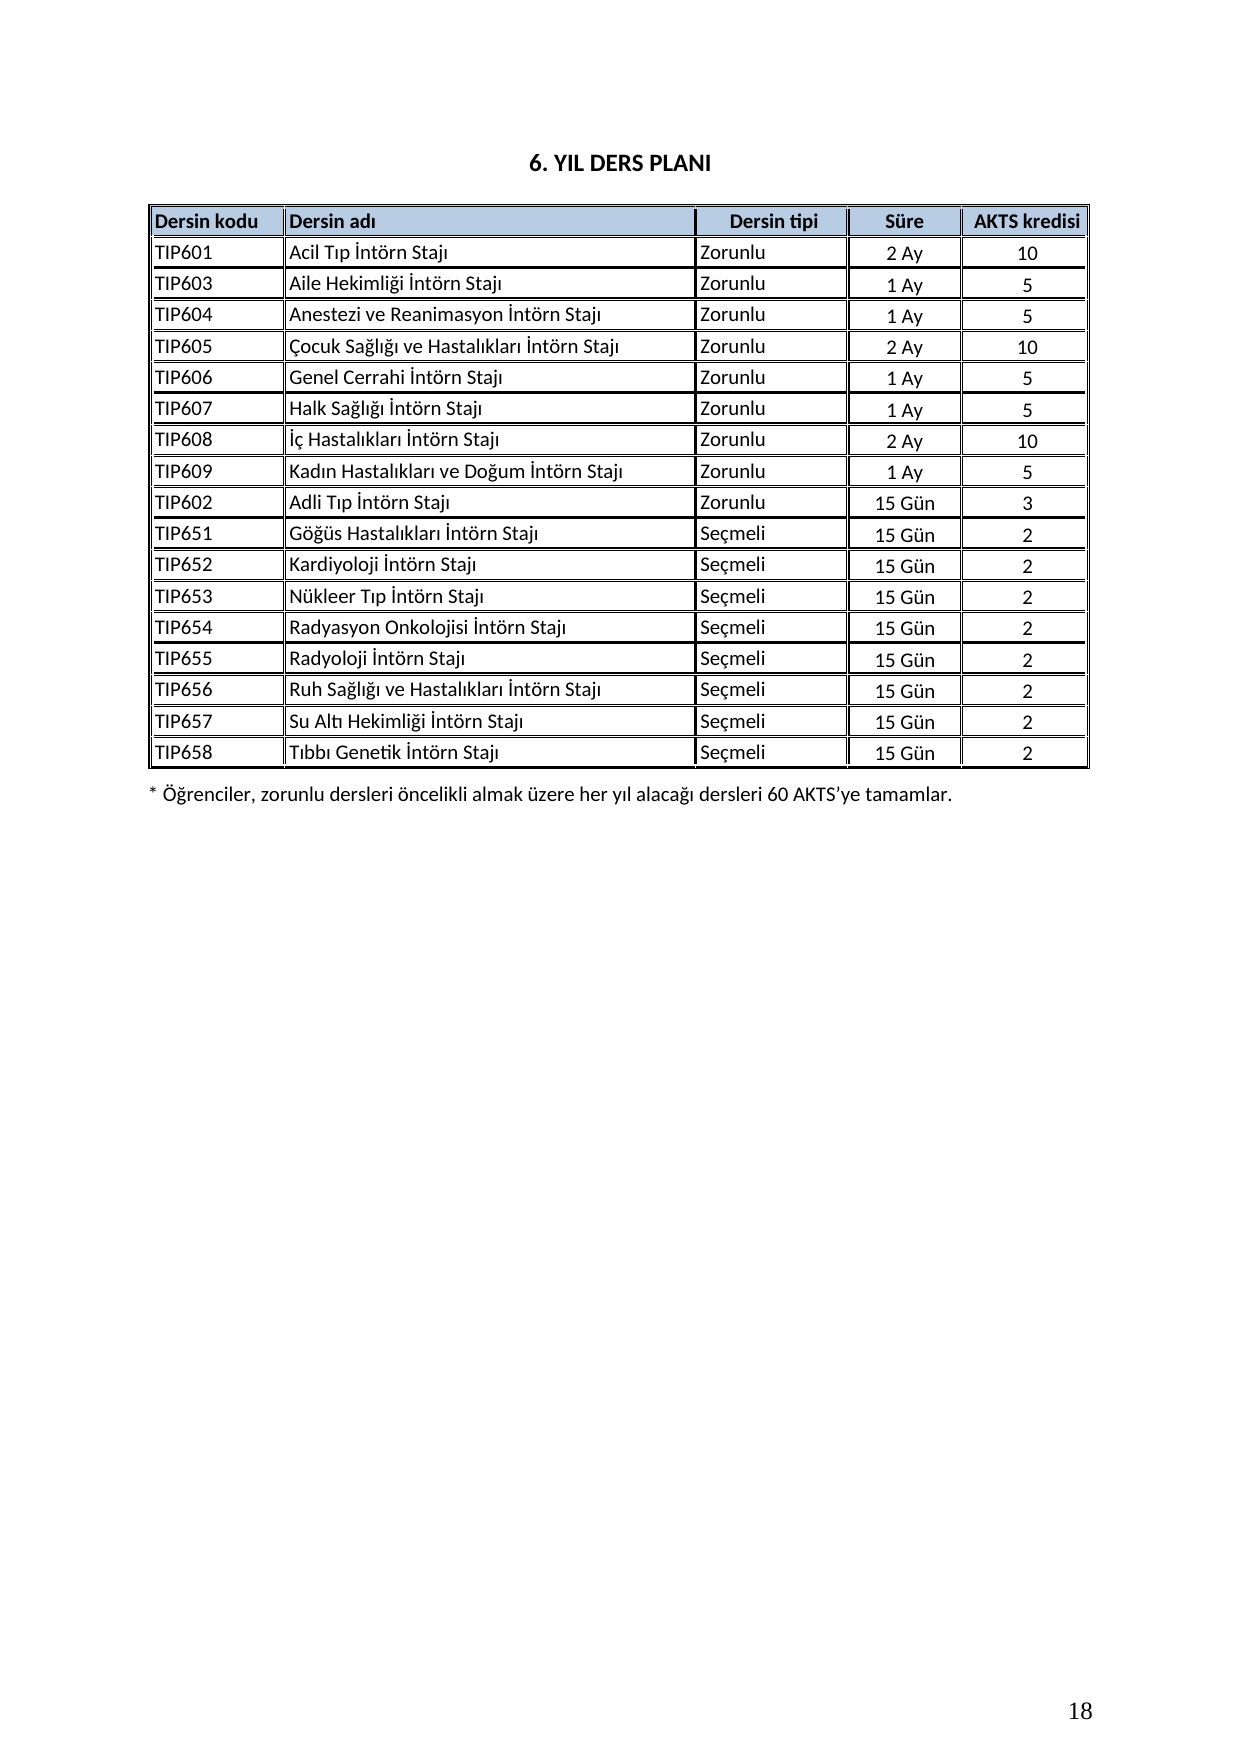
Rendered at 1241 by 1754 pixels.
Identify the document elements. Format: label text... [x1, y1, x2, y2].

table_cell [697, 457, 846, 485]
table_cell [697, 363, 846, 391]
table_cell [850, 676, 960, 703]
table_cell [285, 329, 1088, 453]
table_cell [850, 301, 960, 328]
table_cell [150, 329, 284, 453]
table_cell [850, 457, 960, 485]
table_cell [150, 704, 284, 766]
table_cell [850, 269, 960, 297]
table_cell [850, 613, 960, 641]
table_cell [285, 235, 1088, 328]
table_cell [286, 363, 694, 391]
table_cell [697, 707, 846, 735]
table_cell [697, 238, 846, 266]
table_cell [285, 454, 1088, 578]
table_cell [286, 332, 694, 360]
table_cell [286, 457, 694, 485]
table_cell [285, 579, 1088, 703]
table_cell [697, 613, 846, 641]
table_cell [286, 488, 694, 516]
text 6. YIL DERS PLANI [148, 148, 1093, 178]
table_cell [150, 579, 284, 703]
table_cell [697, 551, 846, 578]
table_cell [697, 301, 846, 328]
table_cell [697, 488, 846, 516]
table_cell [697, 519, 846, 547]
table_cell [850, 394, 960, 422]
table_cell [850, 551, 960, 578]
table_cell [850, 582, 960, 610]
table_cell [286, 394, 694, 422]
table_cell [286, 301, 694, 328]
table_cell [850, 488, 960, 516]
text * Öğrenciler, zorunlu dersleri öncelikli almak üzere her yıl alacağı dersleri 60 AKTS’ye tamamlar. [148, 782, 1093, 807]
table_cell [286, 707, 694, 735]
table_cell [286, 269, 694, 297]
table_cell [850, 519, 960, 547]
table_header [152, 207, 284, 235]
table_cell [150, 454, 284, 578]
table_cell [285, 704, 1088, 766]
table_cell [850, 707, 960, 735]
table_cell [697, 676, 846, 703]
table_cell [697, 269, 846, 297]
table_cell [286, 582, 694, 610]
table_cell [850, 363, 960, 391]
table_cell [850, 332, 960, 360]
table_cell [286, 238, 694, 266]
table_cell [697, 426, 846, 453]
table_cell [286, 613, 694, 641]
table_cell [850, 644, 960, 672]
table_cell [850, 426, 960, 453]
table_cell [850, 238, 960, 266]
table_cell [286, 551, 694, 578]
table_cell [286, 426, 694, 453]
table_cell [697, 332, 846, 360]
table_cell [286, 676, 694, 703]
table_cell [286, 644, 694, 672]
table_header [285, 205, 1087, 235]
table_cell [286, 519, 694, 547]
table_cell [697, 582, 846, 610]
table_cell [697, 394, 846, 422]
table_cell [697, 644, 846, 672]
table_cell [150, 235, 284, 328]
